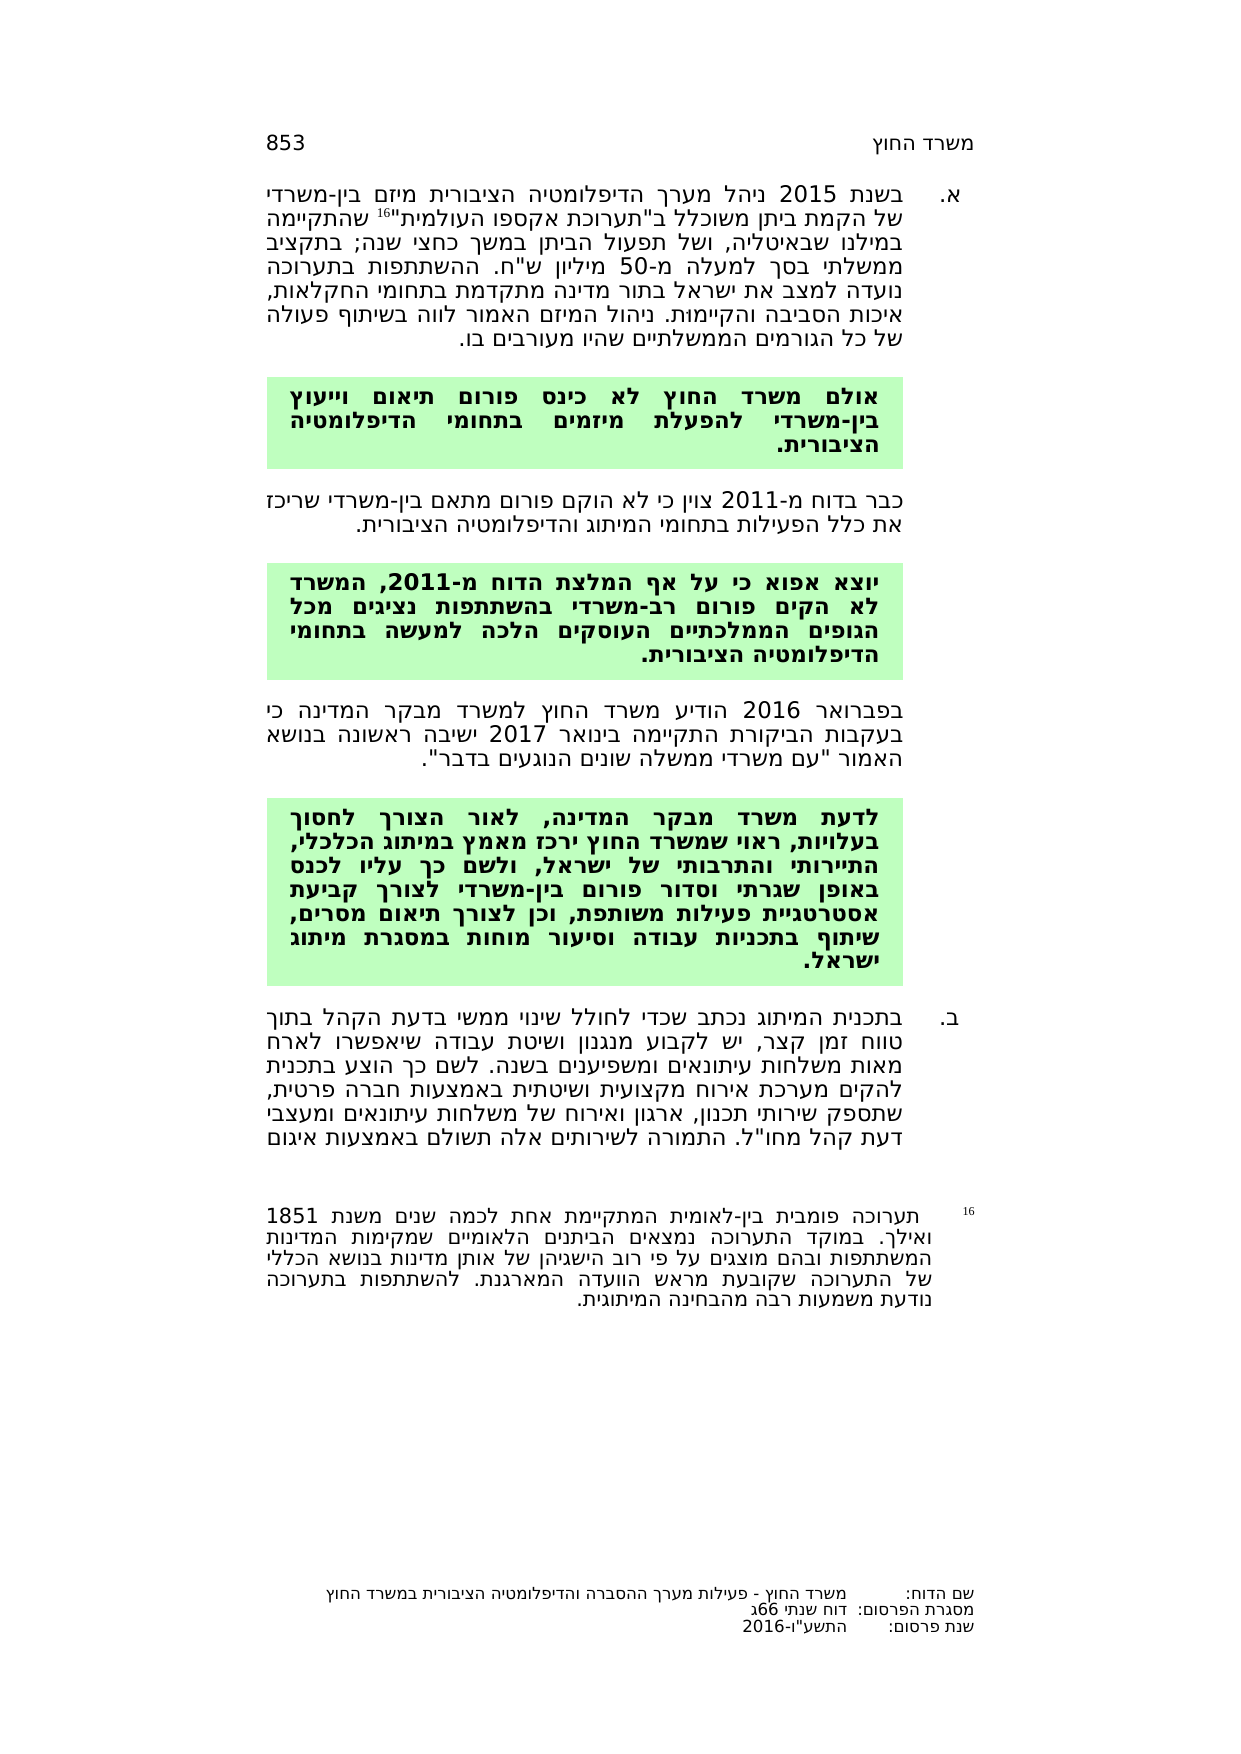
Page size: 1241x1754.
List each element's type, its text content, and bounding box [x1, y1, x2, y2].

text כבר בדוח מ-2011 צוין כי לא הוקם פורום מתאם בין-משרדי שריכז את כלל הפעילות בתחומי המיתוג והדיפלומטיה הציבורית. [266, 489, 903, 537]
text יוצא אפוא כי על אף המלצת הדוח מ-2011, המשרד לא הקים פורום רב-משרדי בהשתתפות נציגים מכל הגופים הממלכתיים העוסקים הלכה למעשה בתחומי הדיפלומטיה הציבורית. [267, 563, 903, 680]
text אולם משרד החוץ לא כינס פורום תיאום וייעוץ בין-משרדי להפעלת מיזמים בתחומי הדיפלומטיה הציבורית. [267, 377, 903, 469]
text בפברואר 2016 הודיע משרד החוץ למשרד מבקר המדינה כי בעקבות הביקורת התקיימה בינואר 2017 ישיבה ראשונה בנושא האמור "עם משרדי ממשלה שונים הנוגעים בדבר". [266, 700, 903, 772]
list בשנת 2015 ניהל מערך הדיפלומטיה הציבורית מיזם בין-משרדי של הקמת ביתן משוכלל ב"תערוכת אקספו העולמית" שהתקיימה במילנו שבאיטליה, ושל תפעול הביתן במשך כחצי שנה; בתקציב ממשלתי בסך למעלה מ-50 מיליון ש"ח. ההשתתפות בתערוכה נועדה למצב את ישראל בתור מדינה מתקדמת בתחומי החקלאות, איכות הסביבה והקיימוּת. ניהול המיזם האמור לווה בשיתוף פעולה של כל הגורמים הממשלתיים שהיו מעורבים בו. [266, 183, 939, 351]
list בתכנית המיתוג נכתב שכדי לחולל שינוי ממשי בדעת הקהל בתוך טווח זמן קצר, יש לקבוע מנגנון ושיטת עבודה שיאפשרו לארח מאות משלחות עיתונאים ומשפיענים בשנה. לשם כך הוצע בתכנית להקים מערכת אירוח מקצועית ושיטתית באמצעות חברה פרטית, שתספק שירותי תכנון, ארגון ואירוח של משלחות עיתונאים ומעצבי דעת קהל מחו"ל. התמורה לשירותים אלה תשולם באמצעות איגום של כל המשאבים שהוקצו לאירוח משלחות מחו"ל במשרדי ממשלה שונים, ובפרט משרדי התיירות, התפוצות והכלכלה. [266, 1006, 939, 1150]
text לדעת משרד מבקר המדינה, לאור הצורך לחסוך בעלויות, ראוי שמשרד החוץ ירכז מאמץ במיתוג הכלכלי, התיירותי והתרבותי של ישראל, ולשם כך עליו לכנס באופן שגרתי וסדור פורום בין-משרדי לצורך קביעת אסטרטגיית פעילות משותפת, וכן לצורך תיאום מסרים, שיתוף בתכניות עבודה וסיעור מוחות במסגרת מיתוג ישראל. [267, 798, 903, 986]
